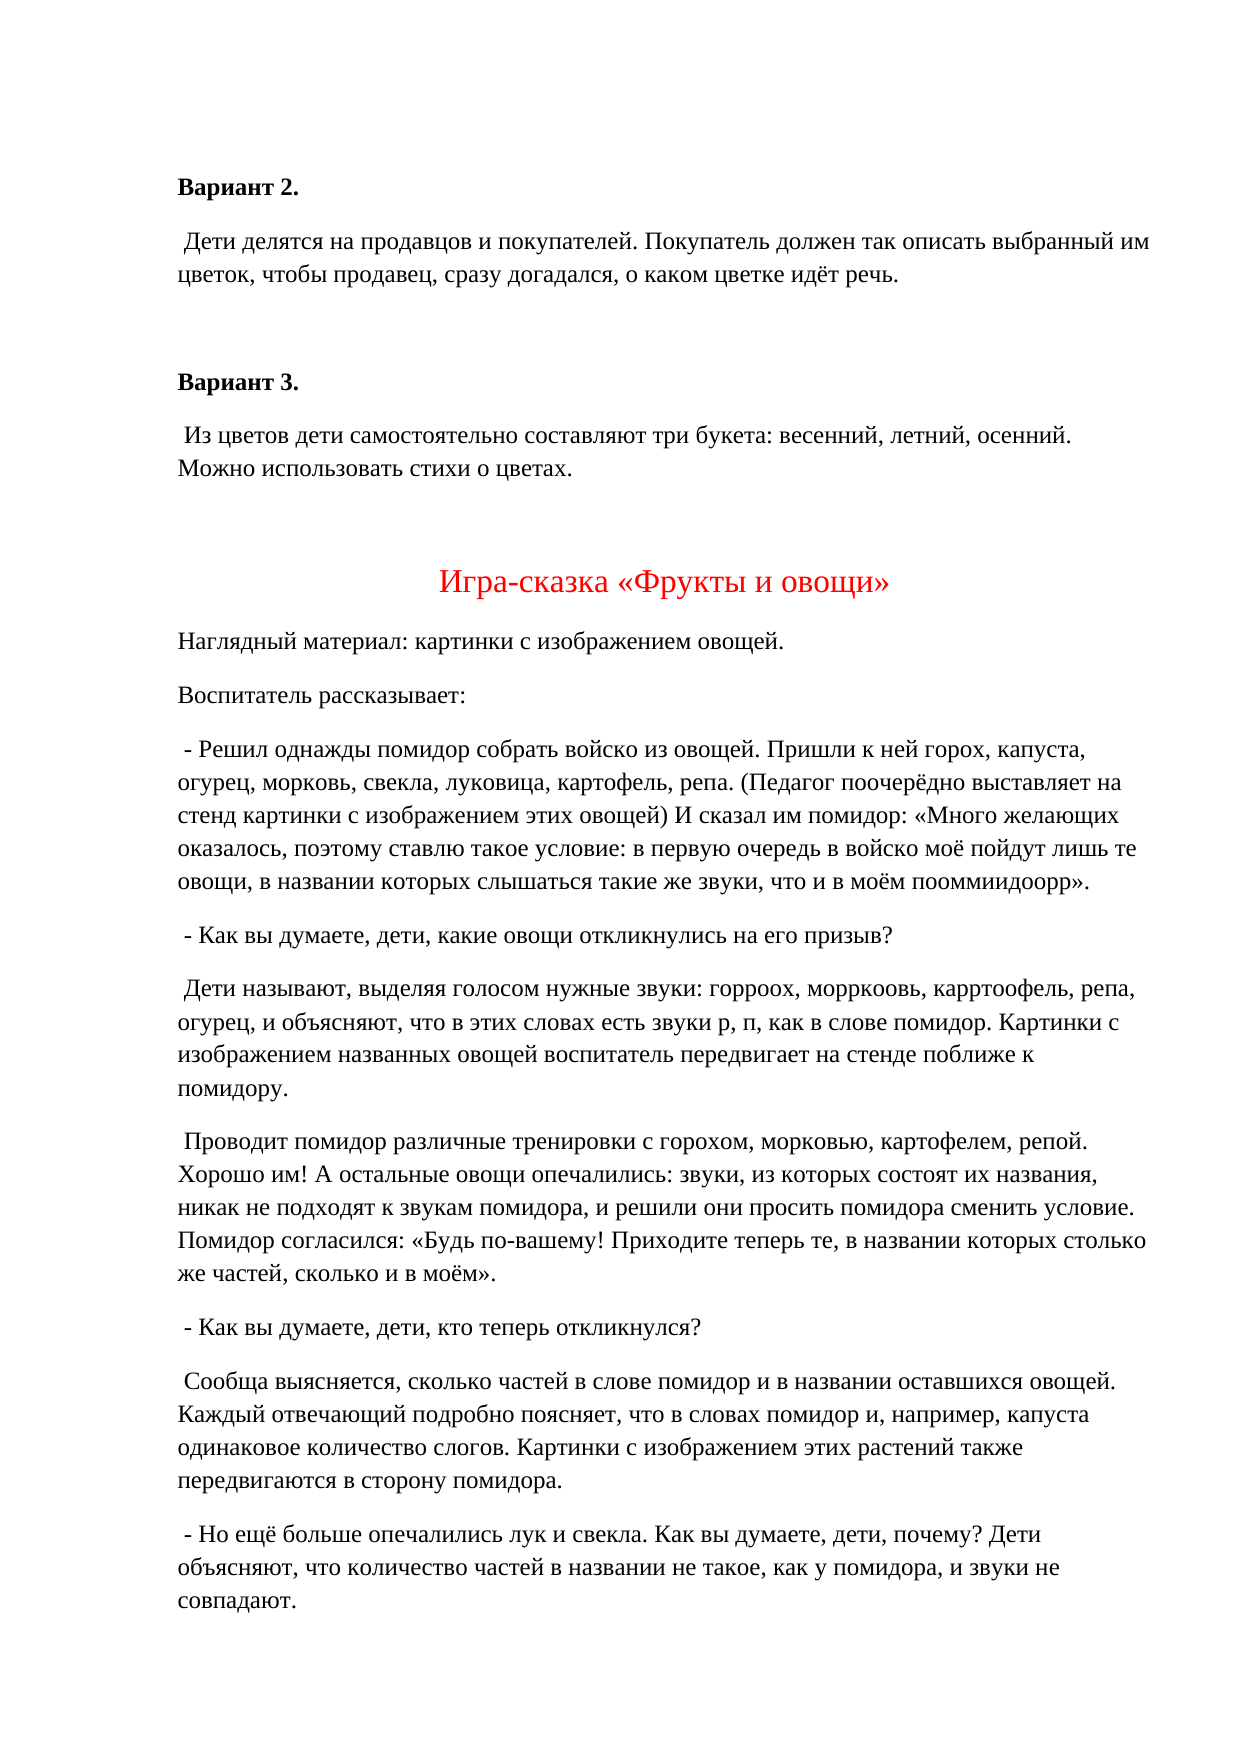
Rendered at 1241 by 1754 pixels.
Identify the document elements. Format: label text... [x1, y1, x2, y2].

text Из цветов дети самостоятельно составляют три букета: весенний, летний, осенний. Можно использовать стихи о цветах. [177, 420, 1152, 482]
text Проводит помидор различные тренировки с горохом, морковью, картофелем, репой. Хорошо им! А остальные овощи опечалились: звуки, из которых состоят их названия, никак не подходят к звукам помидора, и решили они просить помидора сменить условие. Помидор согласился: «Будь по-вашему! Приходите теперь те, в названии которых столько же частей, сколько и в моём». [177, 1126, 1152, 1287]
text Дети делятся на продавцов и покупателей. Покупатель должен так описать выбранный им цветок, чтобы продавец, сразу догадался, о каком цветке идёт речь. [177, 226, 1152, 288]
text Дети называют, выделяя голосом нужные звуки: горроох, морркоовь, карртоофель, репа, огурец, и объясняют, что в этих словах есть звуки р, п, как в слове помидор. Картинки с изображением названных овощей воспитатель передвигает на стенде поближе к помидору. [177, 973, 1152, 1101]
text Вариант 3. [177, 367, 1152, 395]
text Наглядный материал: картинки с изображением овощей. [177, 626, 1152, 655]
text - Как вы думаете, дети, какие овощи откликнулись на его призыв? [177, 920, 1152, 948]
text - Как вы думаете, дети, кто теперь откликнулся? [177, 1312, 1152, 1341]
text - Решил однажды помидор собрать войско из овощей. Пришли к ней горох, капуста, огурец, морковь, свекла, луковица, картофель, репа. (Педагог поочерёдно выставляет на стенд картинки с изображением этих овощей) И сказал им помидор: «Много желающих оказалось, поэтому ставлю такое условие: в первую очередь в войско моё пойдут лишь те овощи, в названии которых слышаться такие же звуки, что и в моём пооммиидоорр». [177, 734, 1152, 894]
text - Но ещё больше опечалились лук и свекла. Как вы думаете, дети, почему? Дети объясняют, что количество частей в названии не такое, как у помидора, и звуки не совпадают. [177, 1519, 1152, 1614]
text Игра-сказка «Фрукты и овощи» [177, 561, 1152, 599]
text Воспитатель рассказывает: [177, 680, 1152, 709]
text Вариант 2. [177, 172, 1152, 201]
text Сообща выясняется, сколько частей в слове помидор и в названии оставшихся овощей. Каждый отвечающий подробно поясняет, что в словах помидор и, например, капуста одинаковое количество слогов. Картинки с изображением этих растений также передвигаются в сторону помидора. [177, 1366, 1152, 1494]
